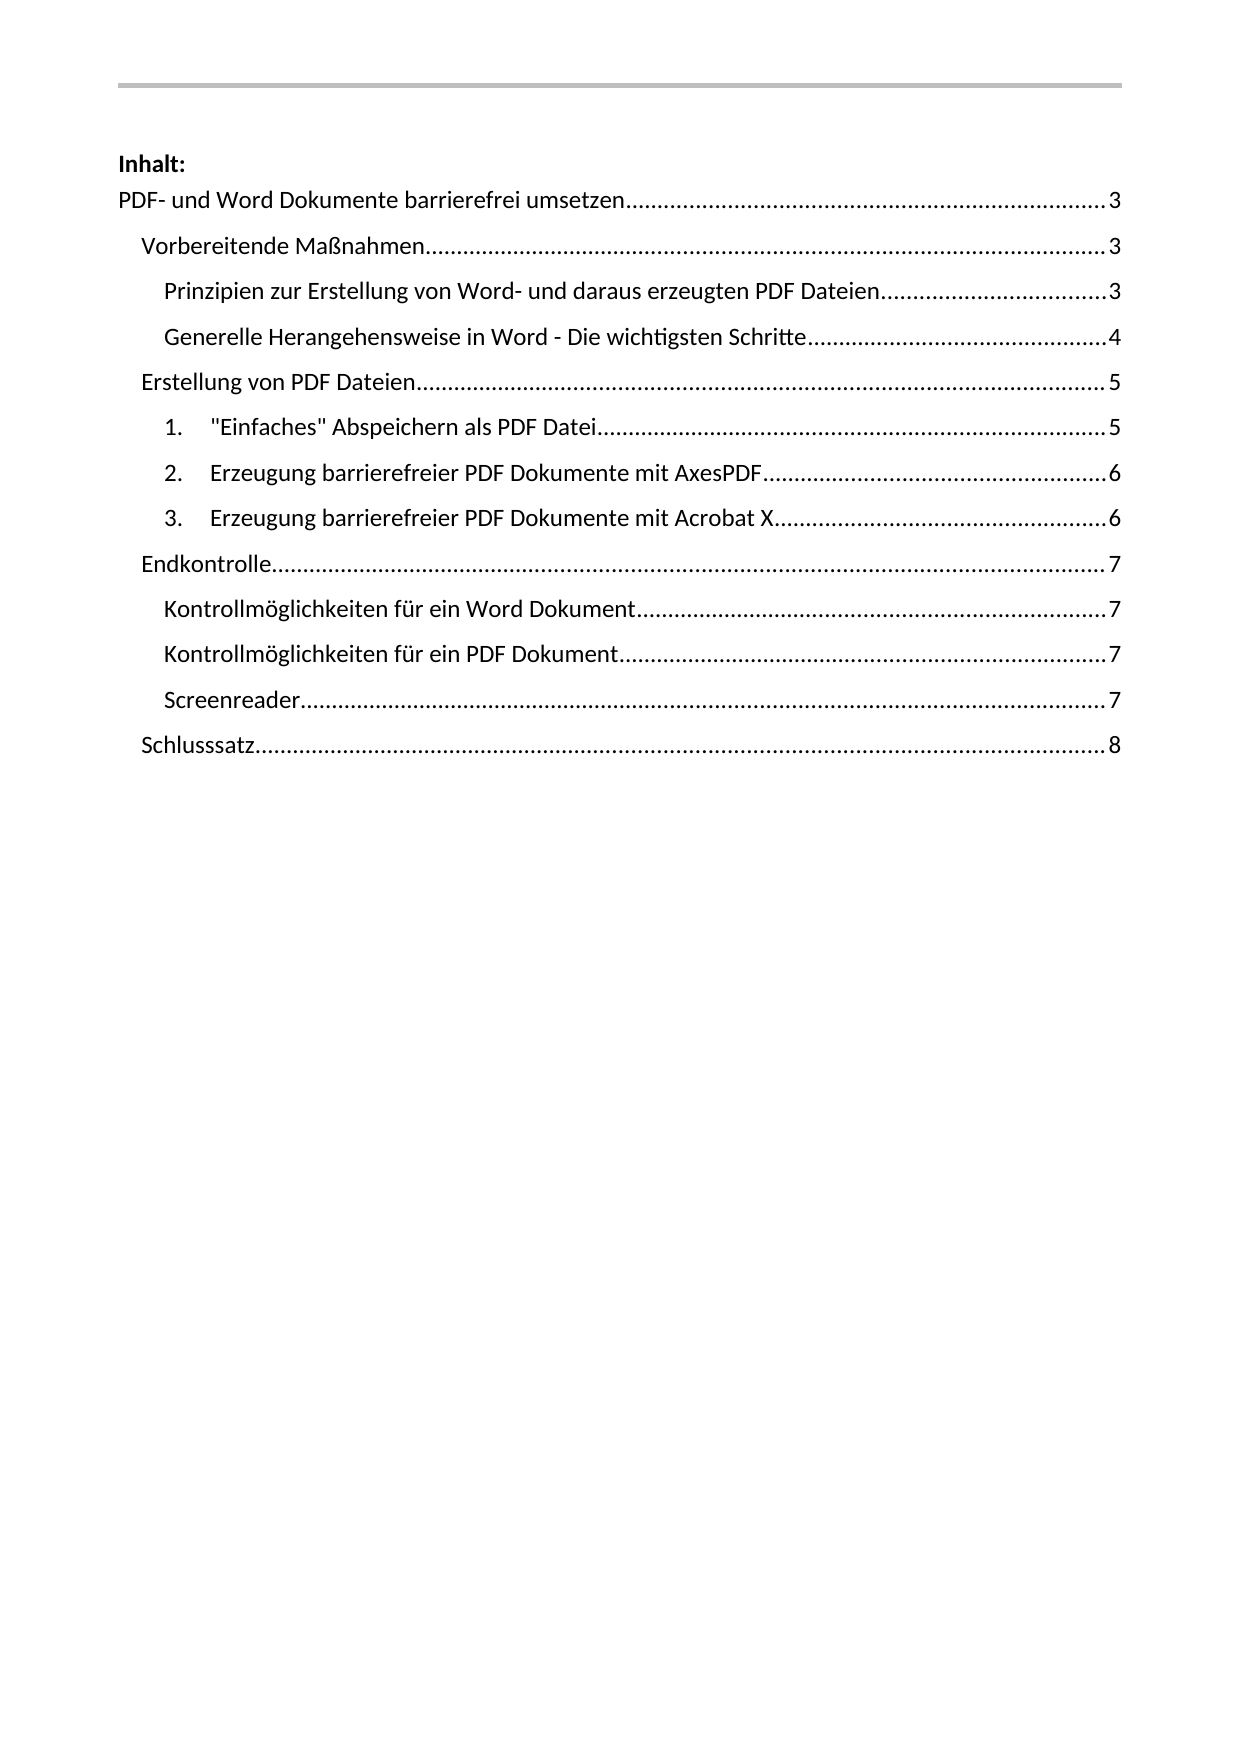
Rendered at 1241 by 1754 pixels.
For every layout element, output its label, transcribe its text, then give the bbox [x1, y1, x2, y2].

text Erstellung von PDF Dateien 5 [141, 366, 1122, 397]
text Vorbereitende Maßnahmen 3 [141, 230, 1122, 260]
text 2. Erzeugung barrierefreier PDF Dokumente mit AxesPDF 6 [164, 457, 1122, 487]
text 3. Erzeugung barrierefreier PDF Dokumente mit Acrobat X 6 [164, 502, 1122, 533]
text PDF- und Word Dokumente barrierefrei umsetzen 3 [118, 184, 1122, 215]
text Schlusssatz 8 [141, 729, 1122, 760]
text Kontrollmöglichkeiten für ein PDF Dokument 7 [164, 639, 1122, 669]
text Generelle Herangehensweise in Word - Die wichtigsten Schritte 4 [164, 321, 1122, 351]
text Prinzipien zur Erstellung von Word- und daraus erzeugten PDF Dateien 3 [164, 275, 1122, 306]
text Screenreader 7 [164, 684, 1122, 714]
text 1. "Einfaches" Abspeichern als PDF Datei 5 [164, 412, 1122, 442]
text Inhalt: [118, 148, 1122, 178]
text Kontrollmöglichkeiten für ein Word Dokument 7 [164, 593, 1122, 624]
text Endkontrolle 7 [141, 548, 1122, 578]
